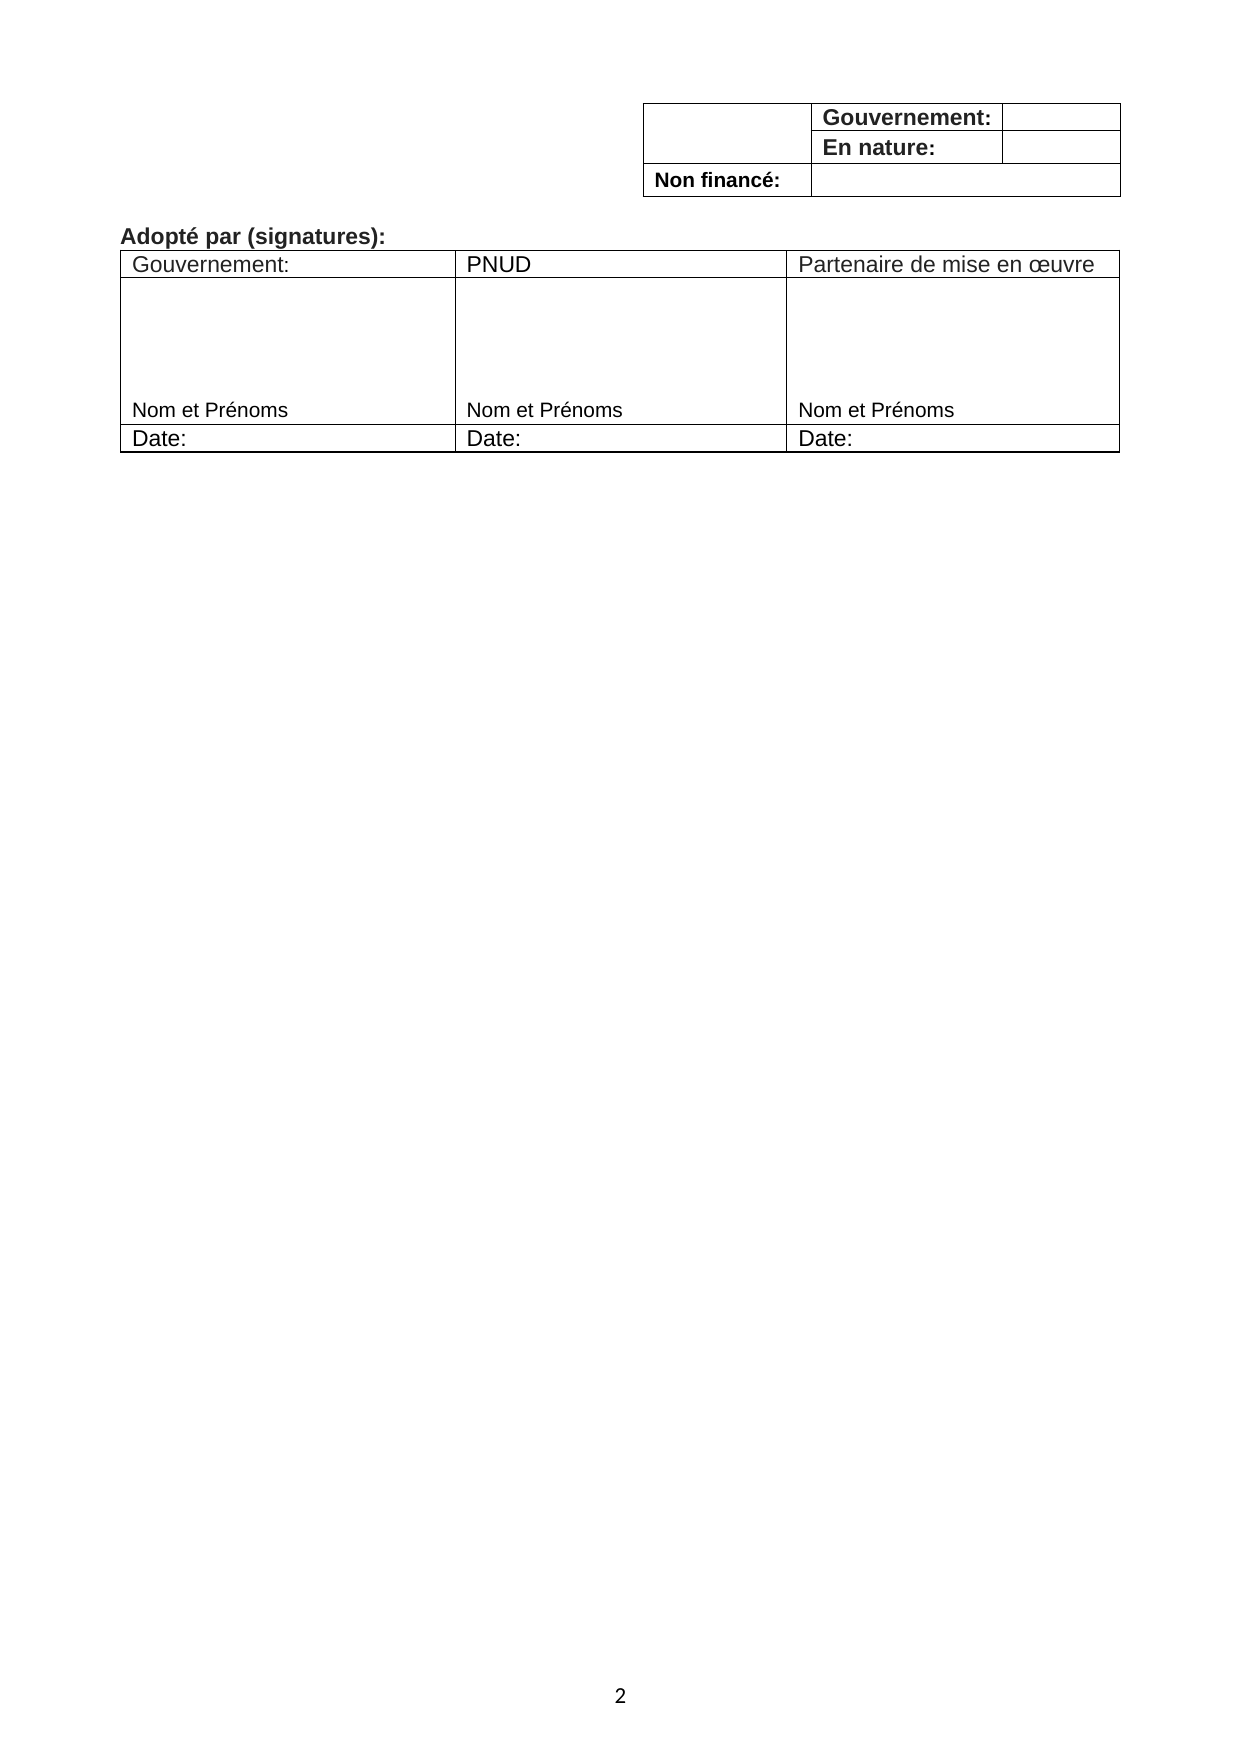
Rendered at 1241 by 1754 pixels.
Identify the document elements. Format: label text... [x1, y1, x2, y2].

table_cell Gouvernement: [812, 104, 1002, 130]
table_cell Nom et Prénoms [121, 278, 455, 424]
table_cell Nom et Prénoms [787, 278, 1119, 424]
table_cell Non financé: [644, 164, 811, 196]
table_cell En nature: [812, 131, 1002, 163]
table_cell Nom et Prénoms [456, 278, 786, 424]
table_header PNUD [456, 251, 786, 277]
table_cell Date: [456, 425, 786, 451]
table_header Partenaire de mise en œuvre [787, 251, 1119, 277]
text Adopté par (signatures): [120, 223, 1120, 249]
table_cell [1003, 131, 1120, 163]
table_cell Date: [787, 425, 1119, 451]
table_cell [812, 164, 1120, 196]
table_cell [1003, 104, 1120, 130]
table_cell Date: [121, 425, 455, 451]
table_header Gouvernement: [121, 251, 455, 277]
